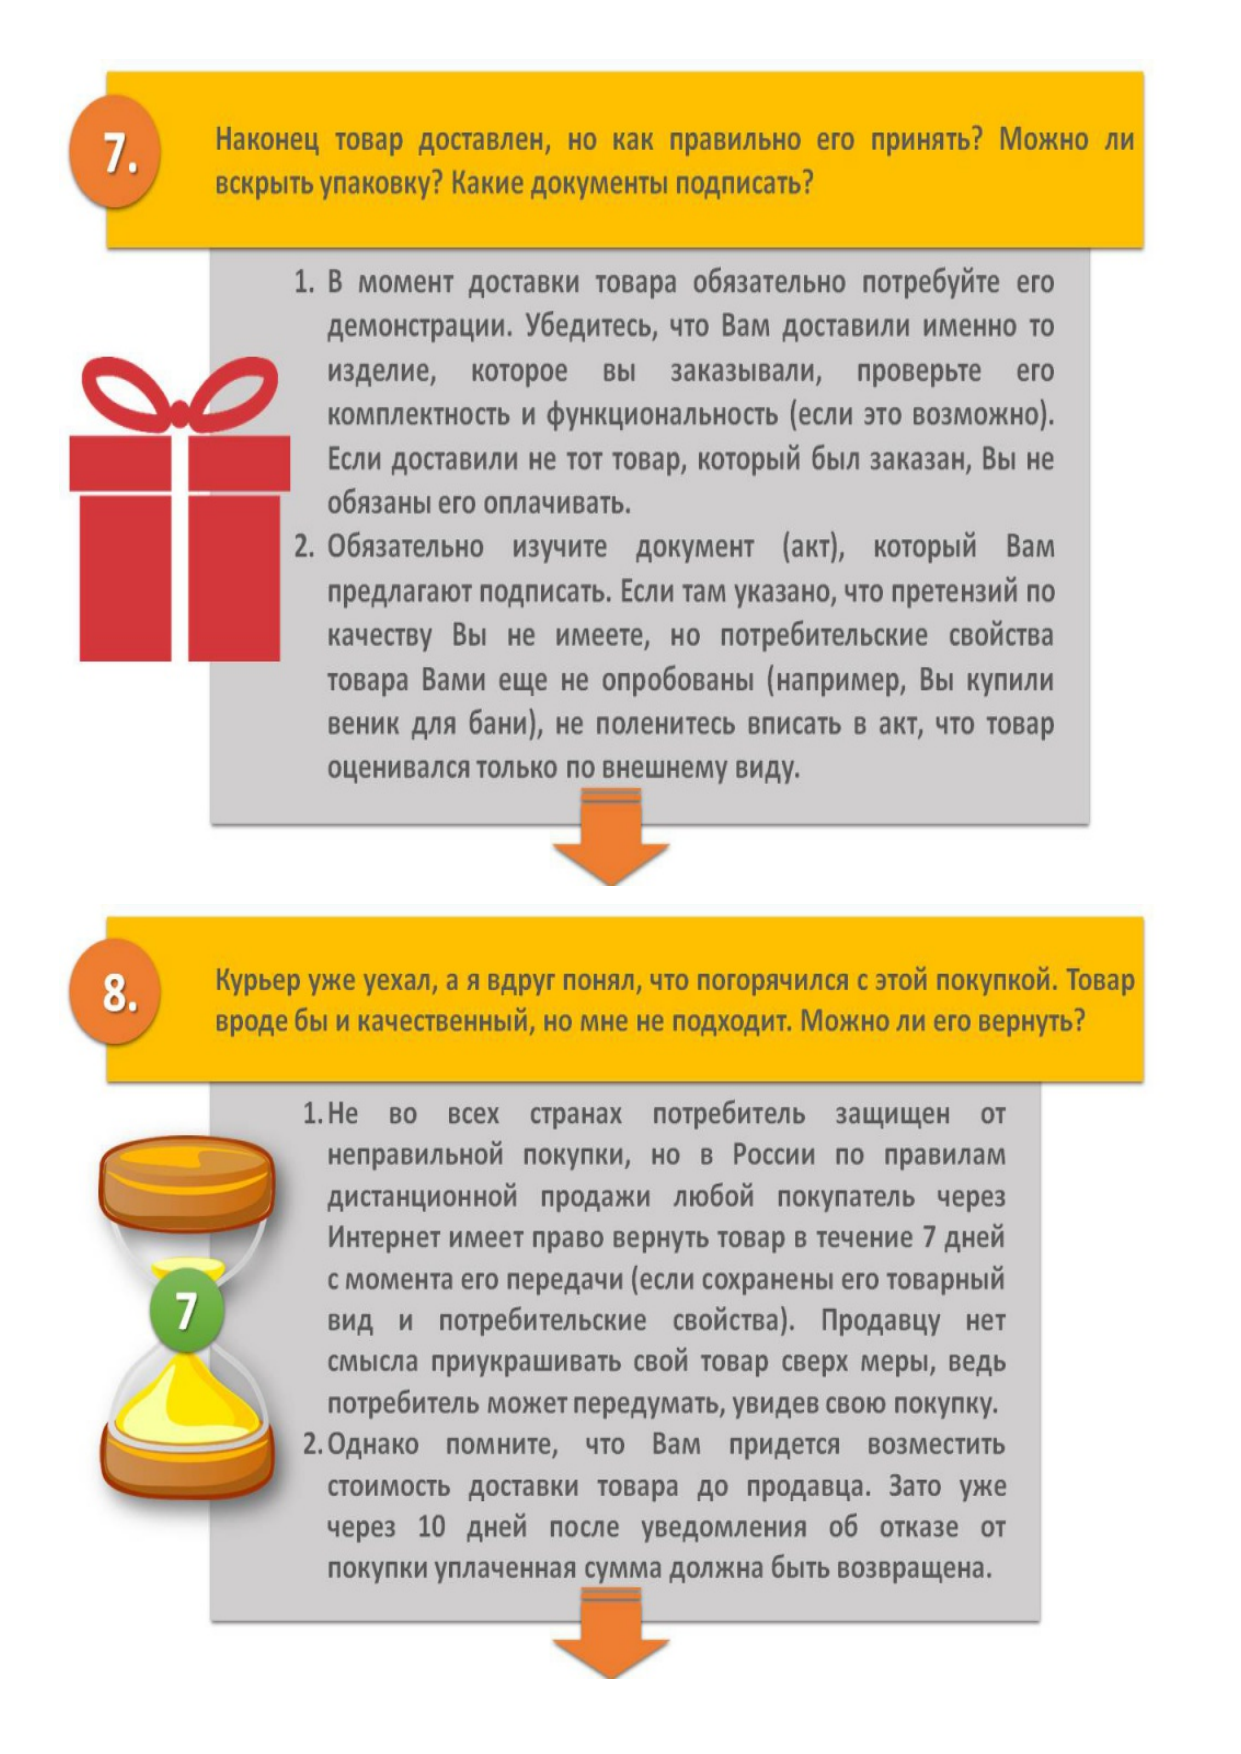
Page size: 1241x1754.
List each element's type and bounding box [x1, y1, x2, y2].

picture [59, 59, 1181, 886]
picture [59, 904, 1181, 1679]
